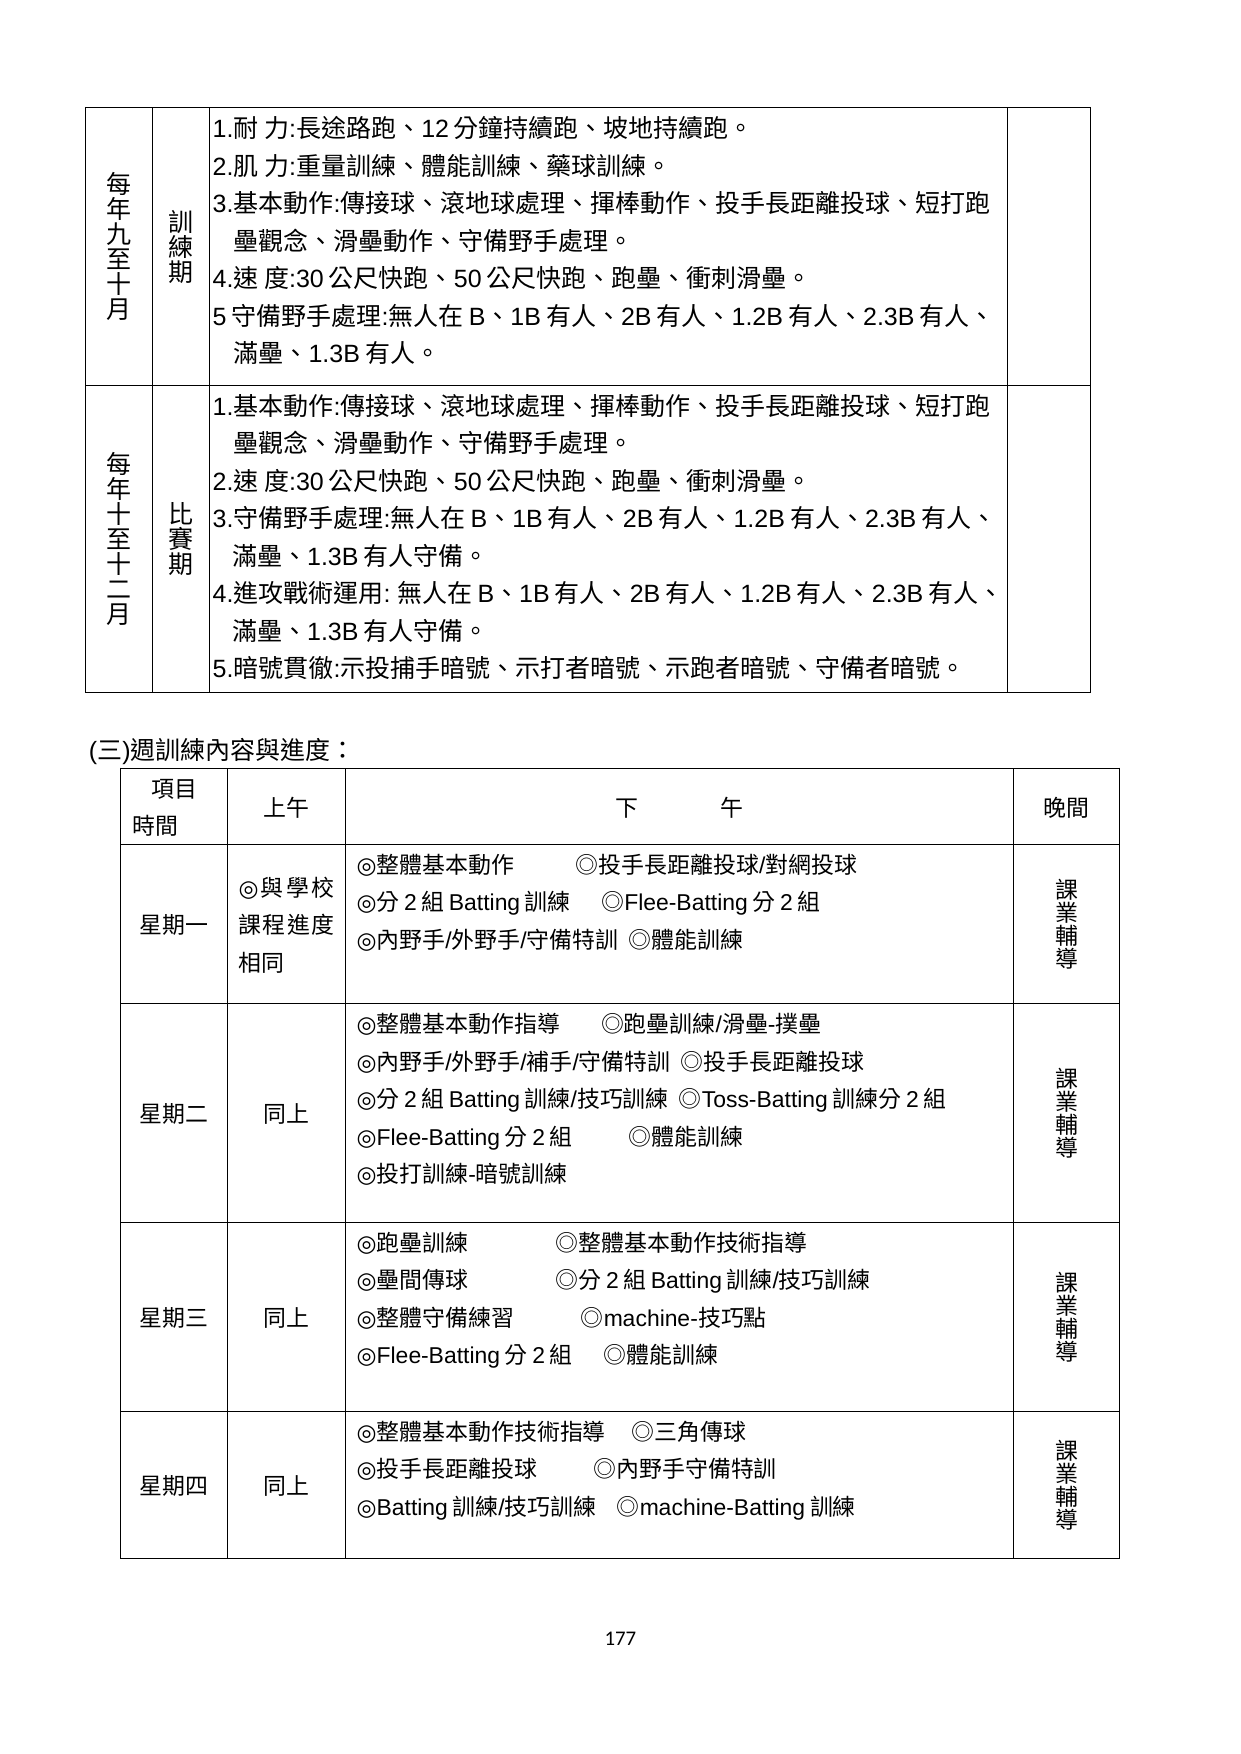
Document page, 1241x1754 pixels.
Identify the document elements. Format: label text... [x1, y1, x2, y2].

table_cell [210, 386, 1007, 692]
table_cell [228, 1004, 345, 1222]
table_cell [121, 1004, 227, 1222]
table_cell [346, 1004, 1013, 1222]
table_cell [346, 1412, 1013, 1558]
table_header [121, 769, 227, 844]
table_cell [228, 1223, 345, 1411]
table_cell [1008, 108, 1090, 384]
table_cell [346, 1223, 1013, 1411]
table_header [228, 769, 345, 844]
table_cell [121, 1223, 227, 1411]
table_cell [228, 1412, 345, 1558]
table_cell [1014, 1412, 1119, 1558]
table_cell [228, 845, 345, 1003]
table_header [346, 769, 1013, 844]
text (三)週訓練內容與進度： [89, 730, 1152, 768]
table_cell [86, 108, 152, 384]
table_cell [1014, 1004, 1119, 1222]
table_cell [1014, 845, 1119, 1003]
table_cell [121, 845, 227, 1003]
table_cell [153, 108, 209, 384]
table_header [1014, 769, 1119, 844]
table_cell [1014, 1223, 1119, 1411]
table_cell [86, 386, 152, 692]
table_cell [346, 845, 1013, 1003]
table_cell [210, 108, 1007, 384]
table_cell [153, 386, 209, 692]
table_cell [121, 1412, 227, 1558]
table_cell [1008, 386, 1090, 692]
